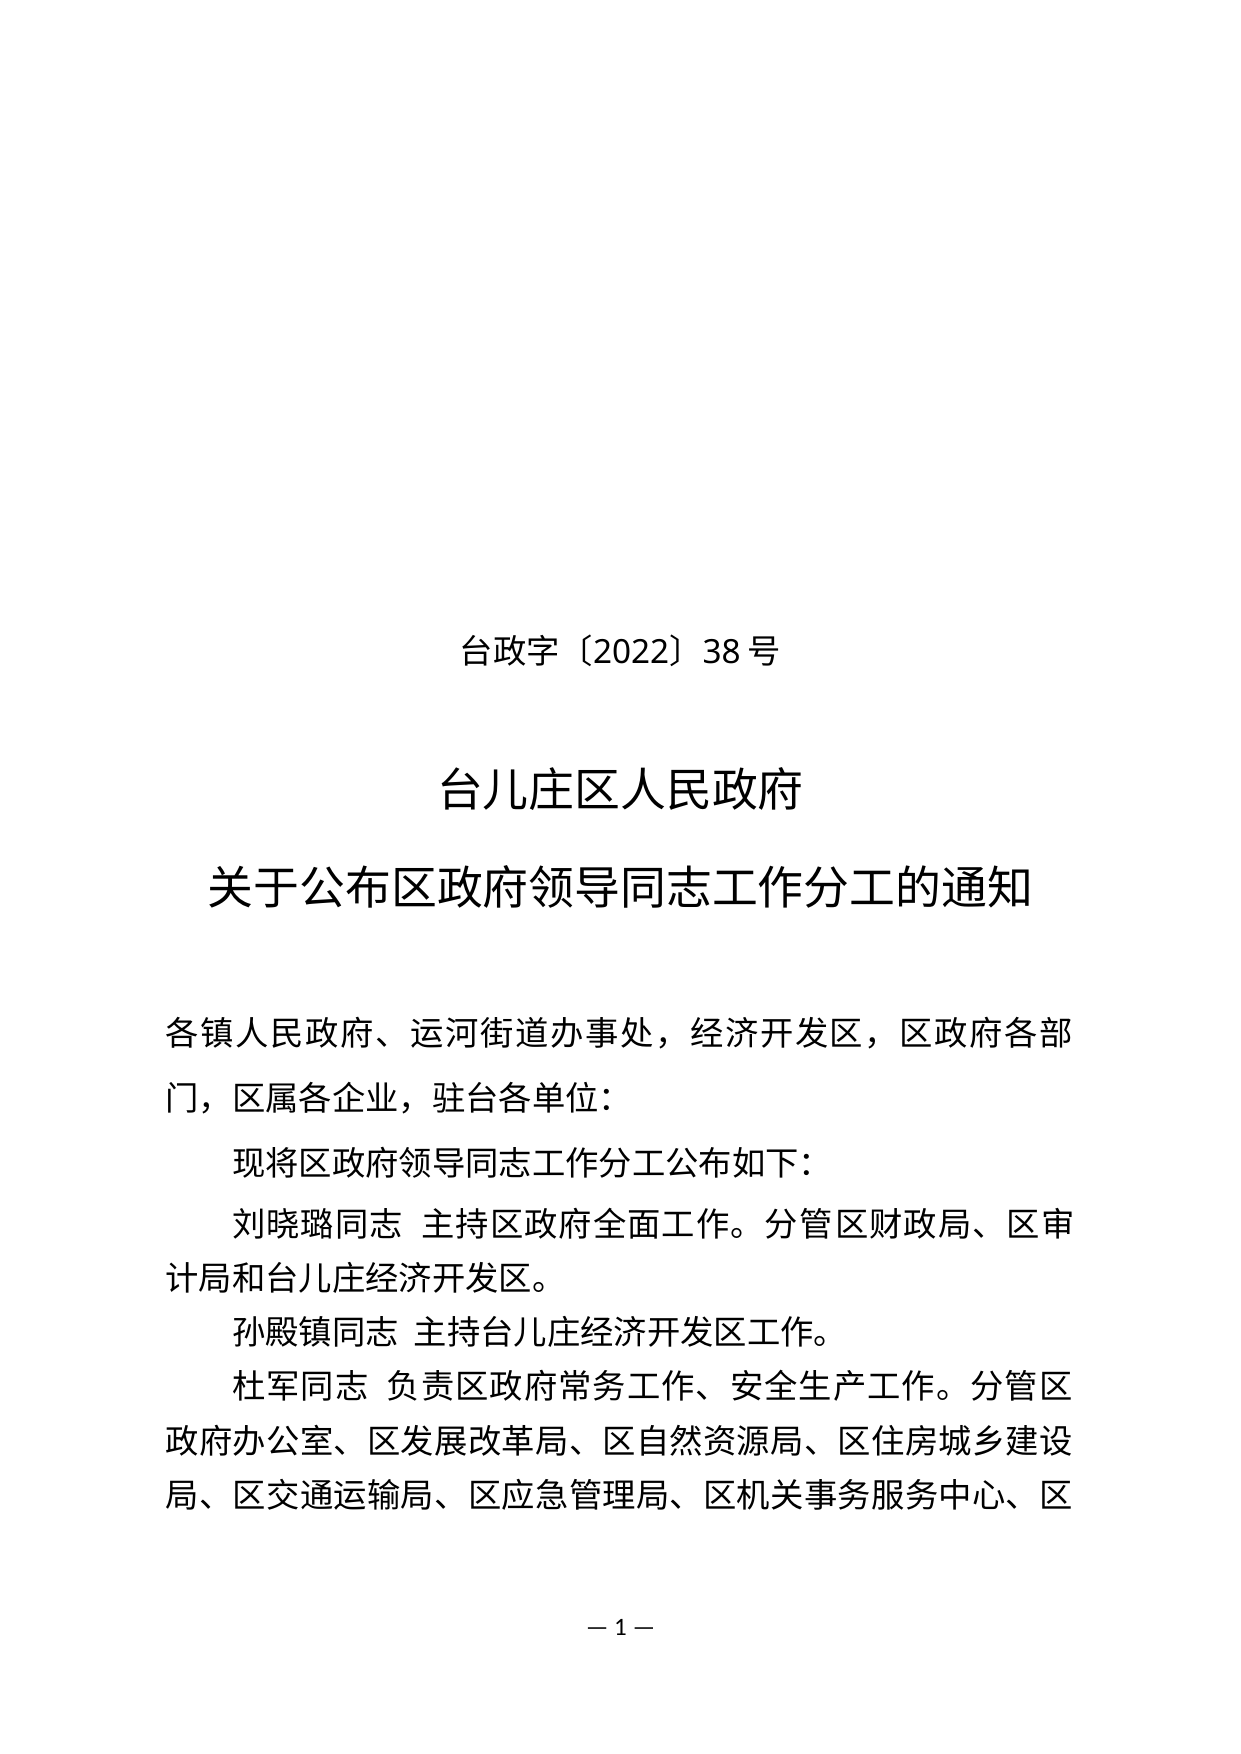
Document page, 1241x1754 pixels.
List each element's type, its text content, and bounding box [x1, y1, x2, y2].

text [165, 1356, 1075, 1518]
text 孙殿镇同志 主持台儿庄经济开发区工作。 [165, 1301, 1075, 1356]
text 刘晓璐同志 主持区政府全面工作。分管区财政局、区审计局和台儿庄经济开发区。 [165, 1193, 1075, 1301]
text 各镇人民政府、运河街道办事处，经济开发区，区政府各部门，区属各企业，驻台各单位： [165, 998, 1075, 1128]
text 现将区政府领导同志工作分工公布如下： [165, 1128, 1075, 1193]
text 台儿庄区人民政府 [165, 738, 1075, 836]
text 台政字〔2022〕38号 [165, 620, 1075, 674]
text 关于公布区政府领导同志工作分工的通知 [165, 836, 1075, 933]
